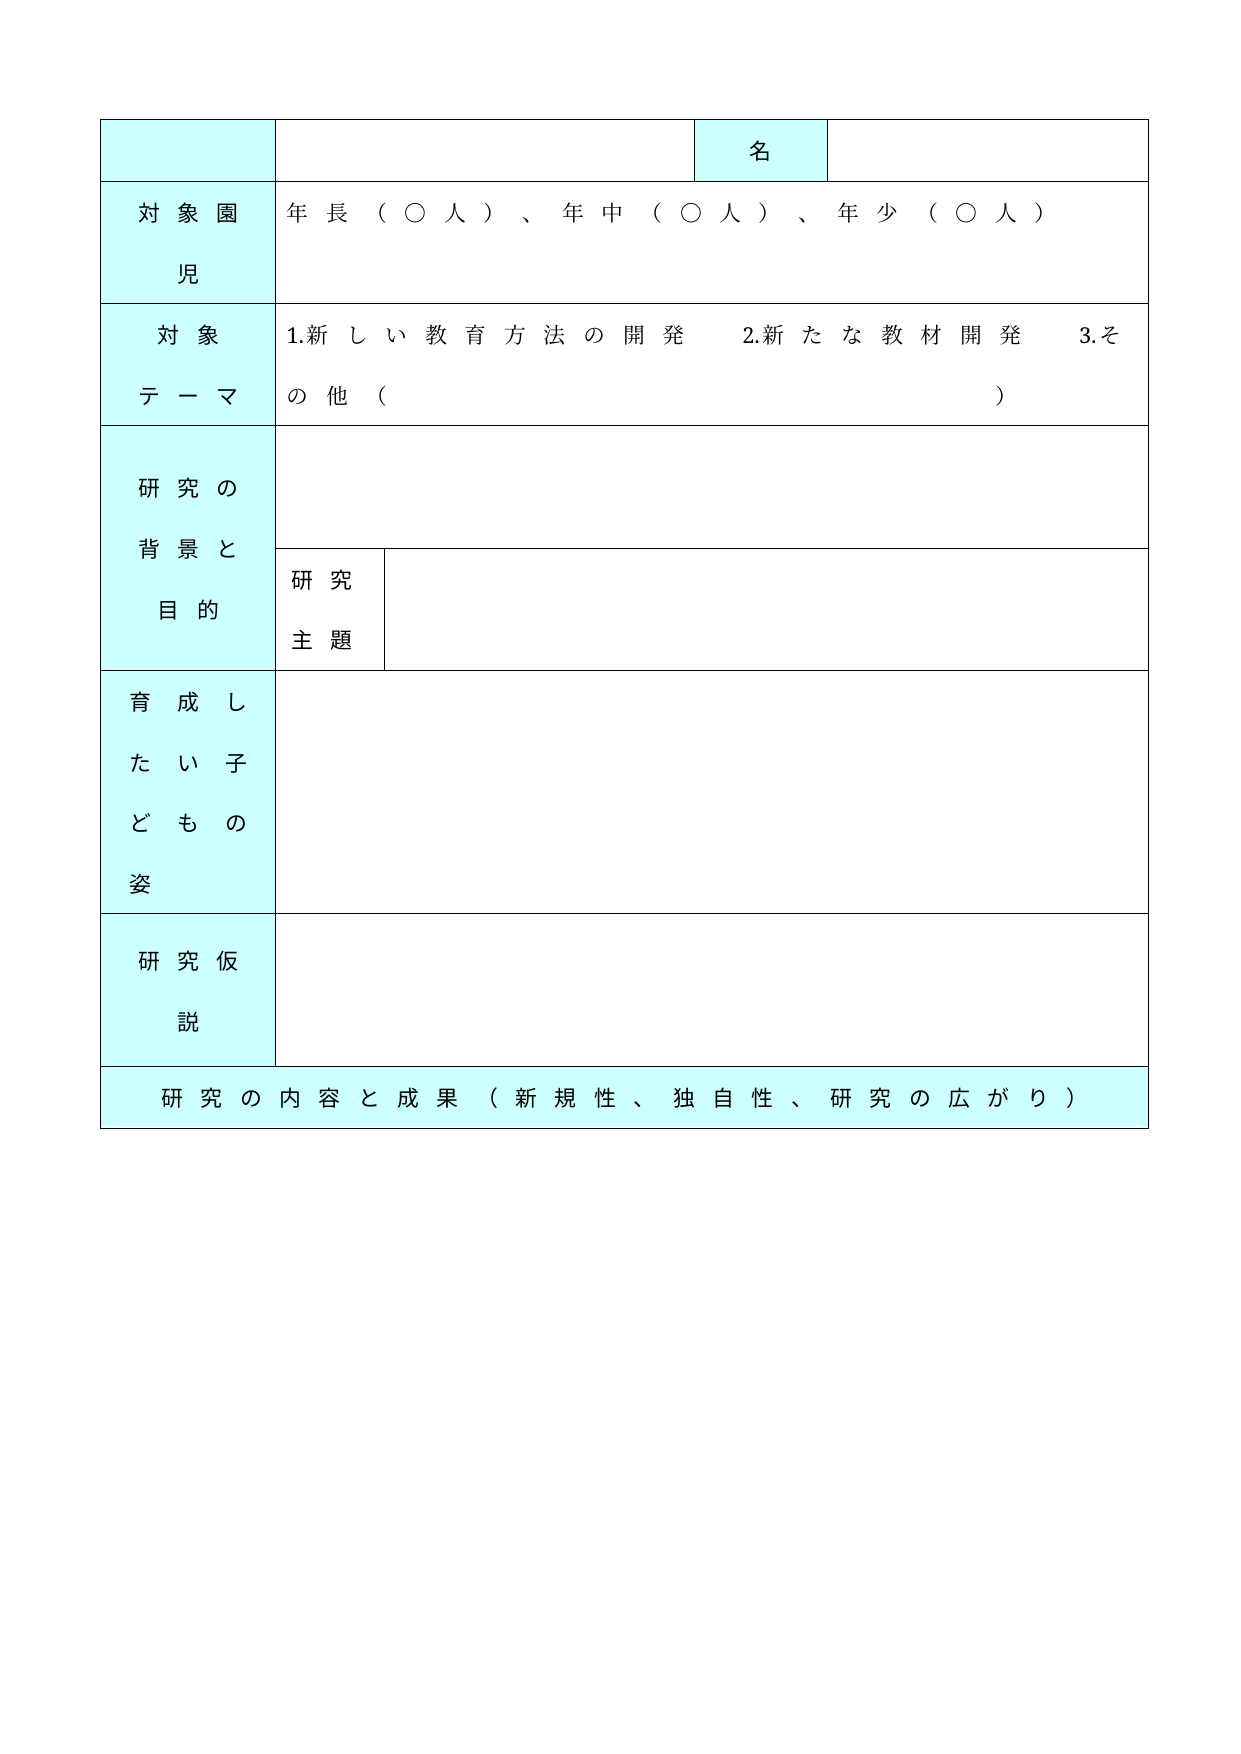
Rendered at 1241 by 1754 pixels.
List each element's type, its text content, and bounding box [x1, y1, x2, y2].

table_cell [828, 120, 1148, 181]
table_cell [385, 549, 1148, 670]
table_cell [276, 120, 694, 181]
table_cell 対象テーマ [101, 304, 275, 425]
table_cell 年長（〇人）、年中（〇人）、年少（〇人） [276, 182, 1148, 303]
table_cell 研究の背景と目的 [101, 426, 275, 670]
table_cell [276, 914, 1148, 1066]
table_cell 対象園児 [101, 182, 275, 303]
table_cell [276, 426, 1148, 547]
table_cell 研究仮説 [101, 914, 275, 1066]
table_cell 所在地 [101, 120, 275, 181]
table_cell 育成したい子どもの姿 [101, 671, 275, 913]
table_cell [276, 671, 1148, 913]
table_cell 1.新しい教育方法の開発 2.新たな教材開発 3.その他（ ） [276, 304, 1148, 425]
table_cell 対象河川名 [695, 120, 827, 181]
table_cell 研究主題 [276, 549, 384, 670]
table_cell 研究の内容と成果（新規性、独自性、研究の広がり） [101, 1067, 1148, 1127]
